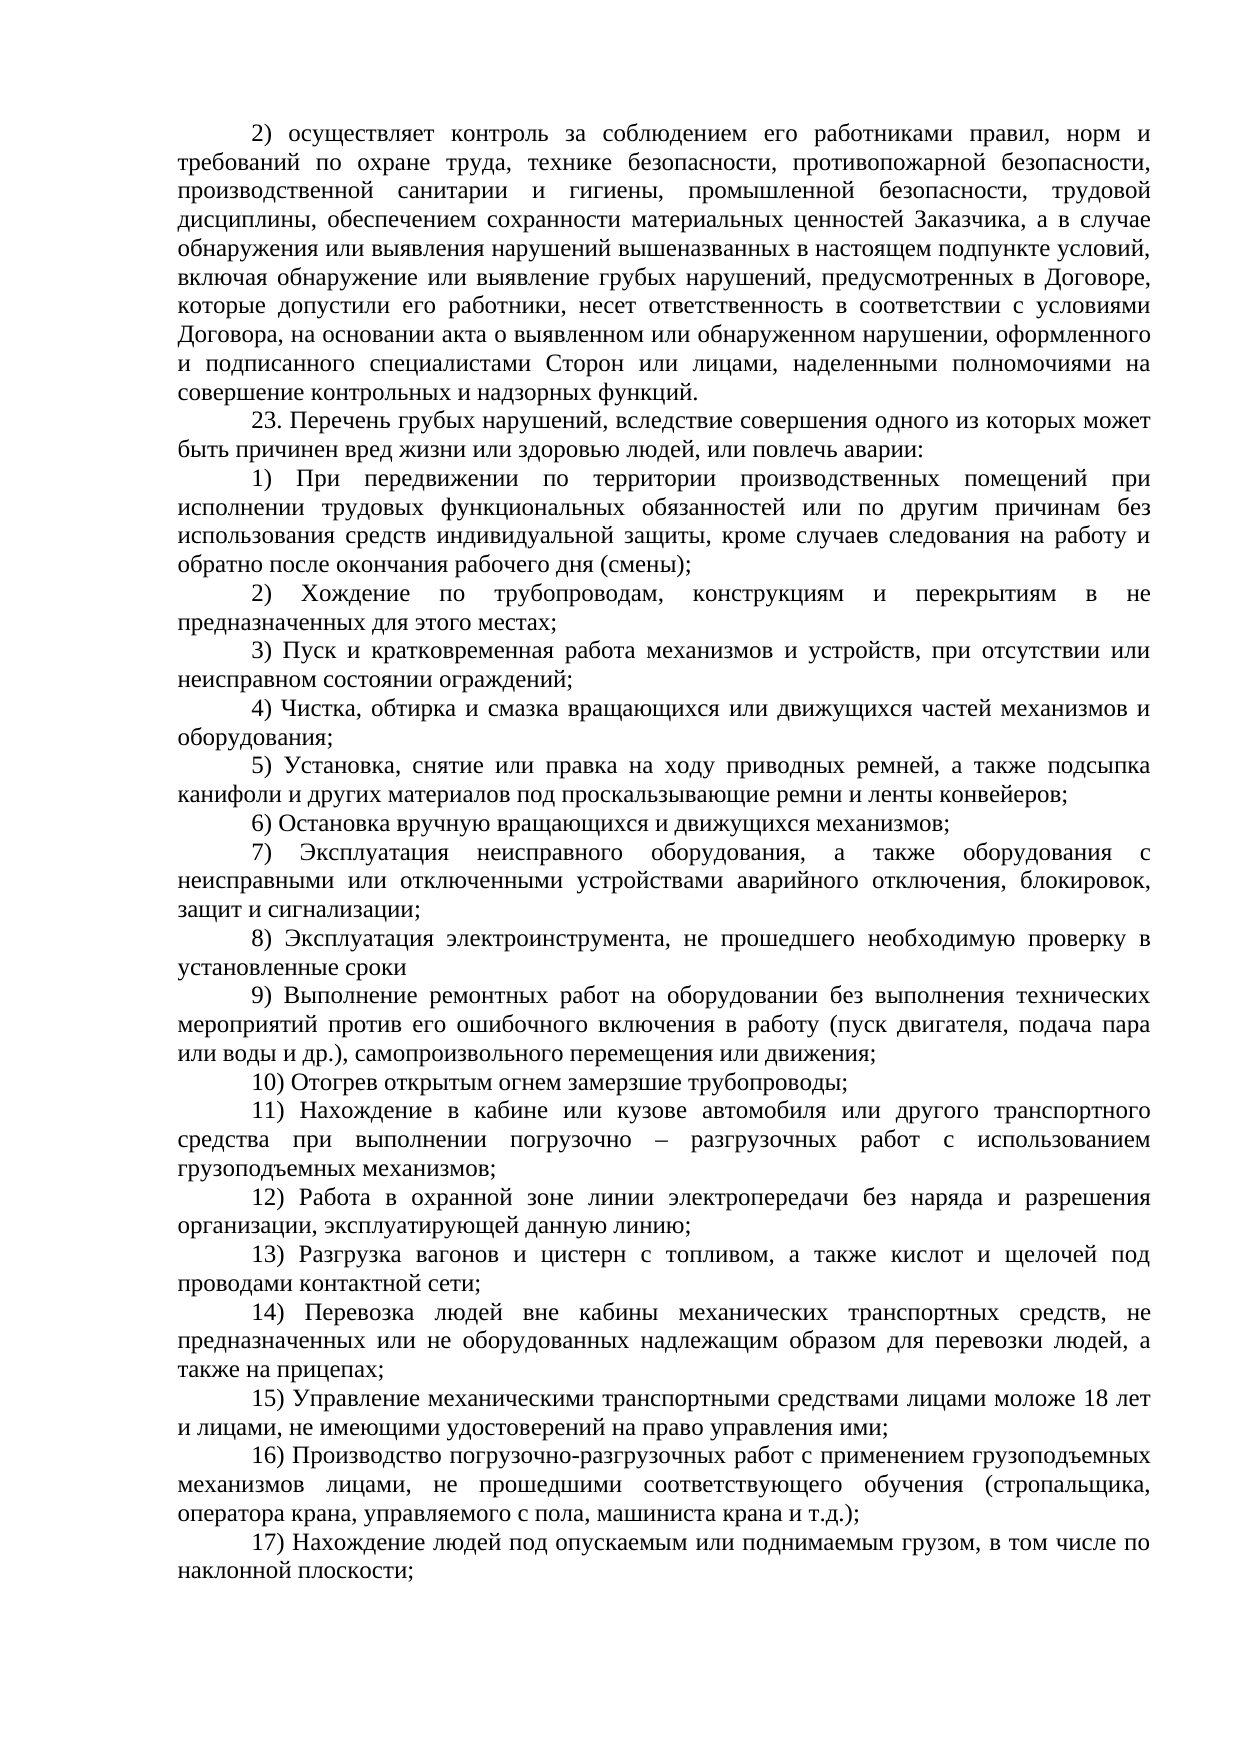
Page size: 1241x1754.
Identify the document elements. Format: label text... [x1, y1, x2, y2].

text 23. Перечень грубых нарушений, вследствие совершения одного из которых может быть причинен вред жизни или здоровью людей, или повлечь аварии: [177, 406, 1152, 463]
text 2) осуществляет контроль за соблюдением его работниками правил, норм и требований по охране труда, технике безопасности, противопожарной безопасности, производственной санитарии и гигиены, промышленной безопасности, трудовой дисциплины, обеспечением сохранности материальных ценностей Заказчика, а в случае обнаружения или выявления нарушений вышеназванных в настоящем подпункте условий, включая обнаружение или выявление грубых нарушений, предусмотренных в Договоре, которые допустили его работники, несет ответственность в соответствии с условиями Договора, на основании акта о выявленном или обнаруженном нарушении, оформленного и подписанного специалистами Сторон или лицами, наделенными полномочиями на совершение контрольных и надзорных функций. [177, 118, 1152, 406]
text 2) Хождение по трубопроводам, конструкциям и перекрытиям в не предназначенных для этого местах; [177, 578, 1152, 636]
text 5) Установка, снятие или правка на ходу приводных ремней, а также подсыпка канифоли и других материалов под проскальзывающие ремни и ленты конвейеров; [177, 751, 1152, 808]
text 17) Нахождение людей под опускаемым или поднимаемым грузом, в том числе по наклонной плоскости; [177, 1527, 1152, 1584]
text 13) Разгрузка вагонов и цистерн с топливом, а также кислот и щелочей под проводами контактной сети; [177, 1239, 1152, 1297]
text 1) При передвижении по территории производственных помещений при исполнении трудовых функциональных обязанностей или по другим причинам без использования средств индивидуальной защиты, кроме случаев следования на работу и обратно после окончания рабочего дня (смены); [177, 463, 1152, 578]
text 6) Остановка вручную вращающихся и движущихся механизмов; [177, 808, 1152, 837]
text 15) Управление механическими транспортными средствами лицами моложе 18 лет и лицами, не имеющими удостоверений на право управления ими; [177, 1383, 1152, 1441]
text 11) Нахождение в кабине или кузове автомобиля или другого транспортного средства при выполнении погрузочно – разгрузочных работ с использованием грузоподъемных механизмов; [177, 1096, 1152, 1182]
text 8) Эксплуатация электроинструмента, не прошедшего необходимую проверку в установленные сроки [177, 923, 1152, 981]
text 12) Работа в охранной зоне линии электропередачи без наряда и разрешения организации, эксплуатирующей данную линию; [177, 1182, 1152, 1239]
text 14) Перевозка людей вне кабины механических транспортных средств, не предназначенных или не оборудованных надлежащим образом для перевозки людей, а также на прицепах; [177, 1297, 1152, 1383]
text 4) Чистка, обтирка и смазка вращающихся или движущихся частей механизмов и оборудования; [177, 693, 1152, 751]
text 7) Эксплуатация неисправного оборудования, а также оборудования с неисправными или отключенными устройствами аварийного отключения, блокировок, защит и сигнализации; [177, 837, 1152, 923]
text 10) Отогрев открытым огнем замерзшие трубопроводы; [177, 1067, 1152, 1096]
text 9) Выполнение ремонтных работ на оборудовании без выполнения технических мероприятий против его ошибочного включения в работу (пуск двигателя, подача пара или воды и др.), самопроизвольного перемещения или движения; [177, 981, 1152, 1067]
text 3) Пуск и кратковременная работа механизмов и устройств, при отсутствии или неисправном состоянии ограждений; [177, 636, 1152, 693]
text 16) Производство погрузочно-разгрузочных работ с применением грузоподъемных механизмов лицами, не прошедшими соответствующего обучения (стропальщика, оператора крана, управляемого с пола, машиниста крана и т.д.); [177, 1441, 1152, 1527]
